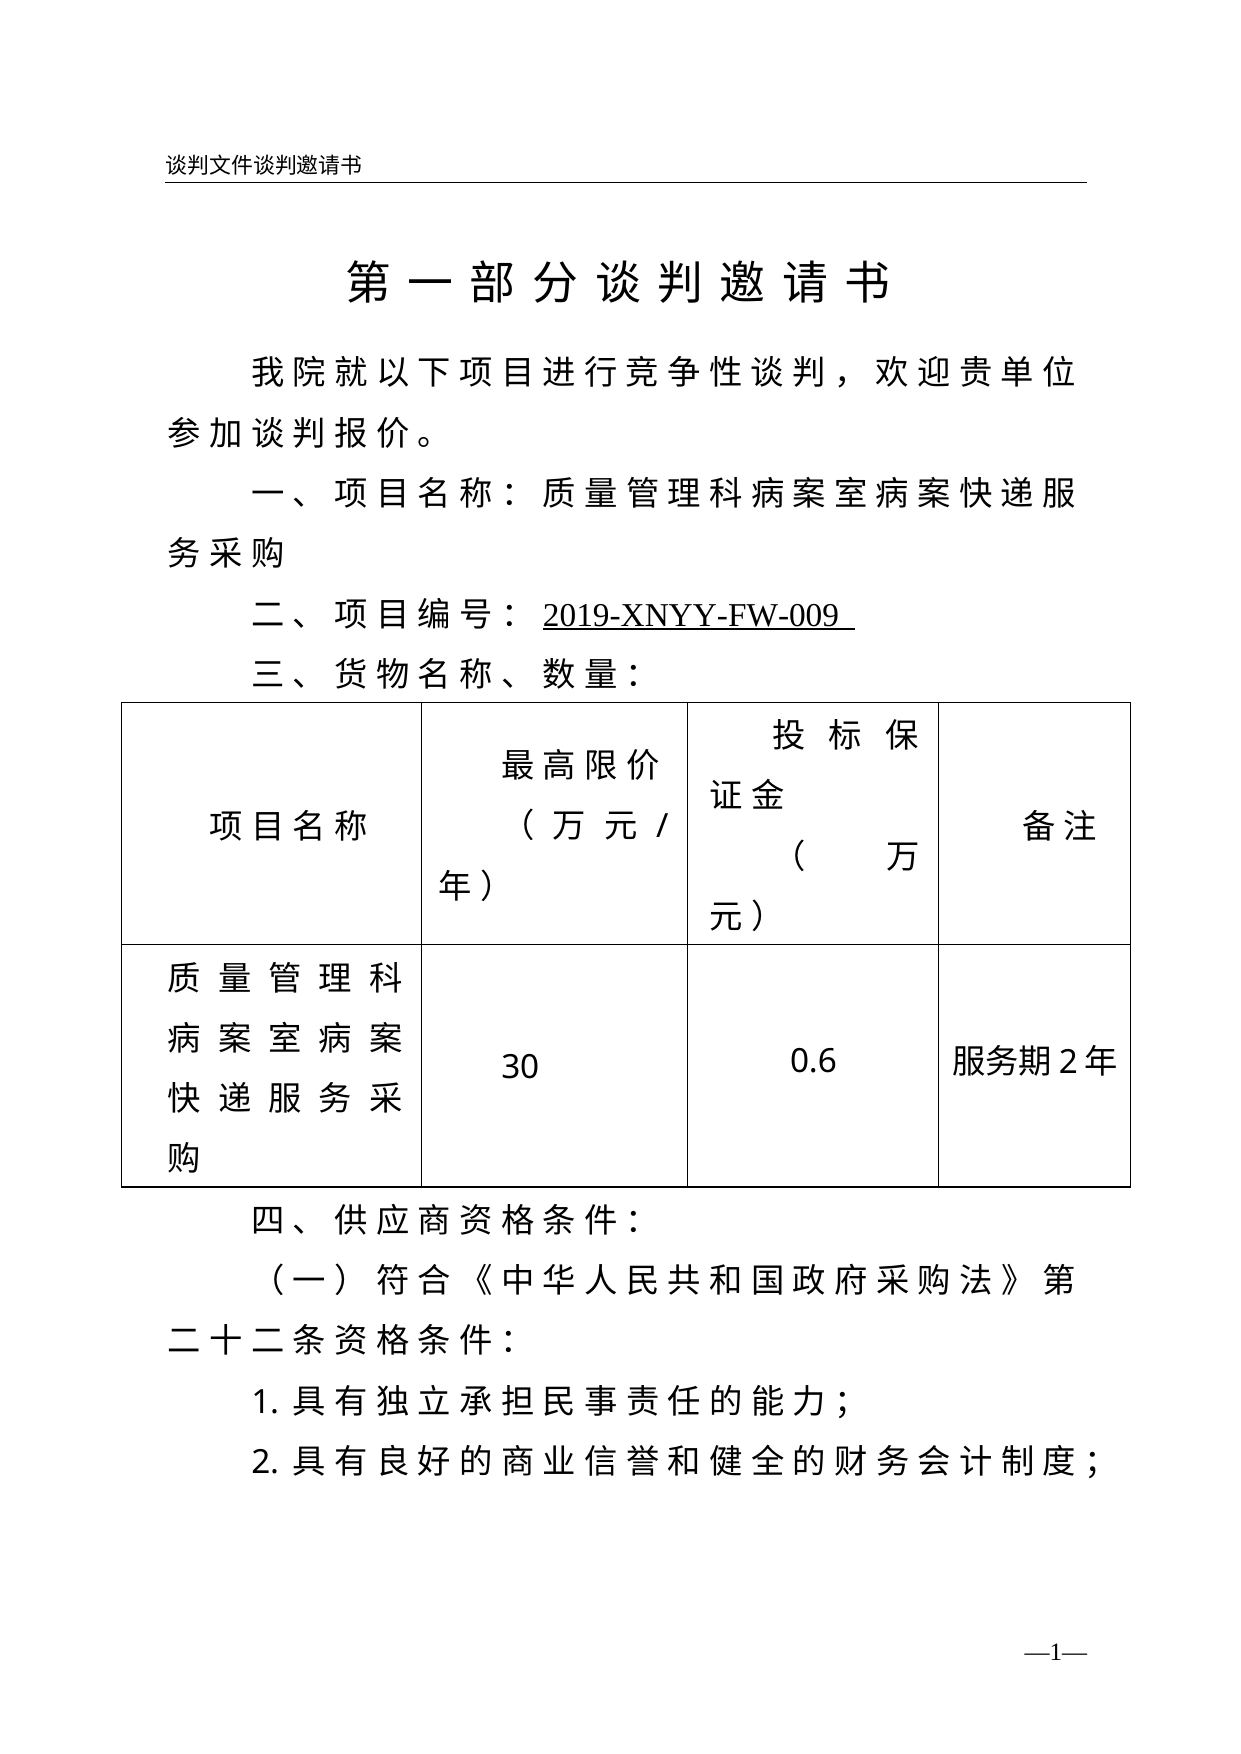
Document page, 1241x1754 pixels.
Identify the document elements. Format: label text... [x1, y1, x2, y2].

table_cell 质量管理科病案室病案快递服务采购 [122, 945, 421, 1186]
text 2.具有良好的商业信誉和健全的财务会计制度； [168, 1429, 1084, 1489]
table_header 最高限价 （万元/年） [422, 703, 687, 944]
text 二、项目编号：2019-XNYY-FW-009 [168, 581, 1084, 642]
table_cell 0.6 [688, 945, 938, 1186]
table_cell 服务期2年 [939, 945, 1130, 1186]
text （一）符合《中华人民共和国政府采购法》第二十二条资格条件： [168, 1248, 1084, 1368]
text 第一部分谈判邀请书 [168, 219, 1084, 340]
text 四、供应商资格条件： [168, 1188, 1084, 1248]
table_header 投标保证金 （万元） [688, 703, 938, 944]
text 我院就以下项目进行竞争性谈判，欢迎贵单位参加谈判报价。 [168, 340, 1084, 461]
text 一、项目名称：质量管理科病案室病案快递服务采购 [168, 461, 1084, 581]
text 1.具有独立承担民事责任的能力； [168, 1368, 1084, 1429]
text 三、货物名称、数量： [168, 642, 1084, 702]
table_header 备注 [939, 703, 1130, 944]
table_header 项目名称 [122, 703, 421, 944]
table_cell 30 [422, 945, 687, 1186]
